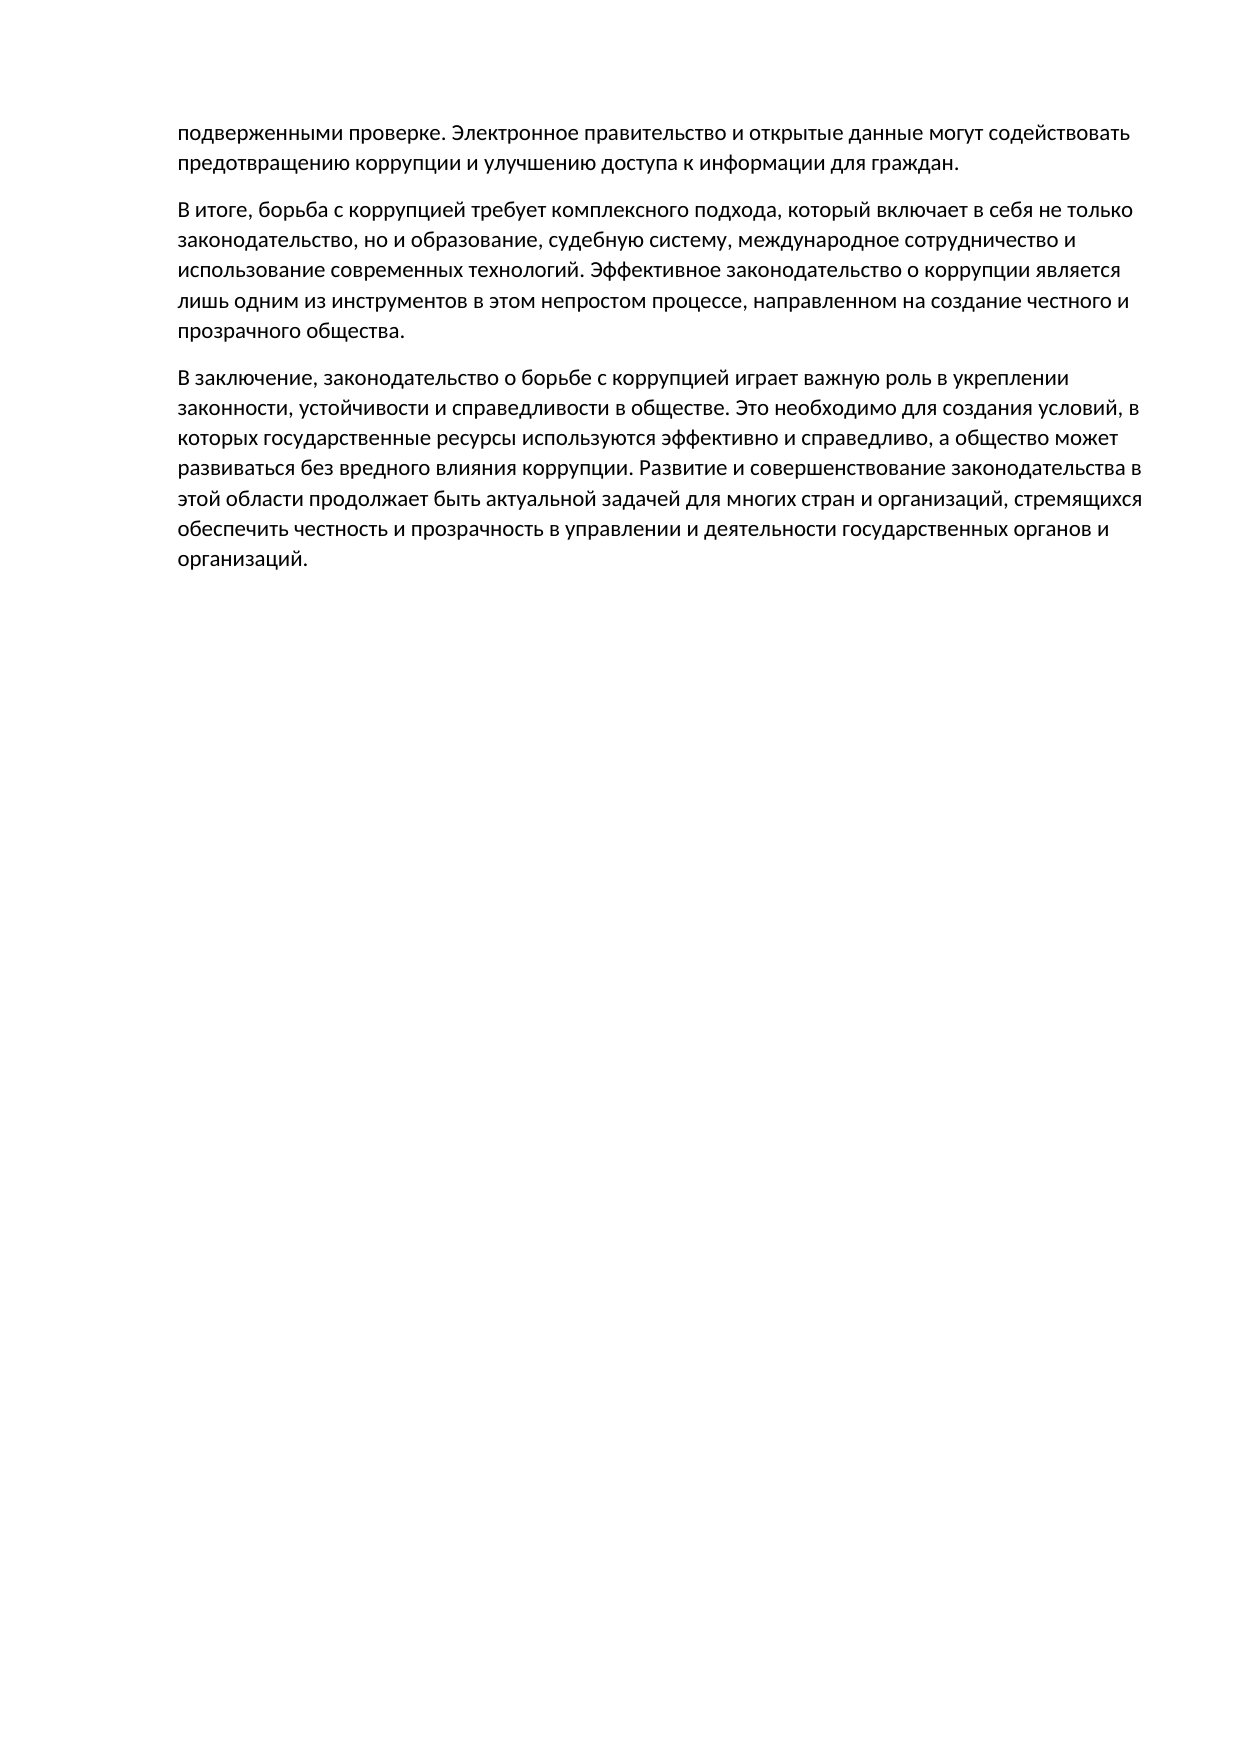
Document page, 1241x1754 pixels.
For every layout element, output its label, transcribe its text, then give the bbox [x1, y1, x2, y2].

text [177, 118, 1152, 176]
text В заключение, законодательство о борьбе с коррупцией играет важную роль в укреплении законности, устойчивости и справедливости в обществе. Это необходимо для создания условий, в которых государственные ресурсы используются эффективно и справедливо, а общество может развиваться без вредного влияния коррупции. Развитие и совершенствование законодательства в этой области продолжает быть актуальной задачей для многих стран и организаций, стремящихся обеспечить честность и прозрачность в управлении и деятельности государственных органов и организаций. [177, 363, 1152, 572]
text В итоге, борьба с коррупцией требует комплексного подхода, который включает в себя не только законодательство, но и образование, судебную систему, международное сотрудничество и использование современных технологий. Эффективное законодательство о коррупции является лишь одним из инструментов в этом непростом процессе, направленном на создание честного и прозрачного общества. [177, 195, 1152, 344]
